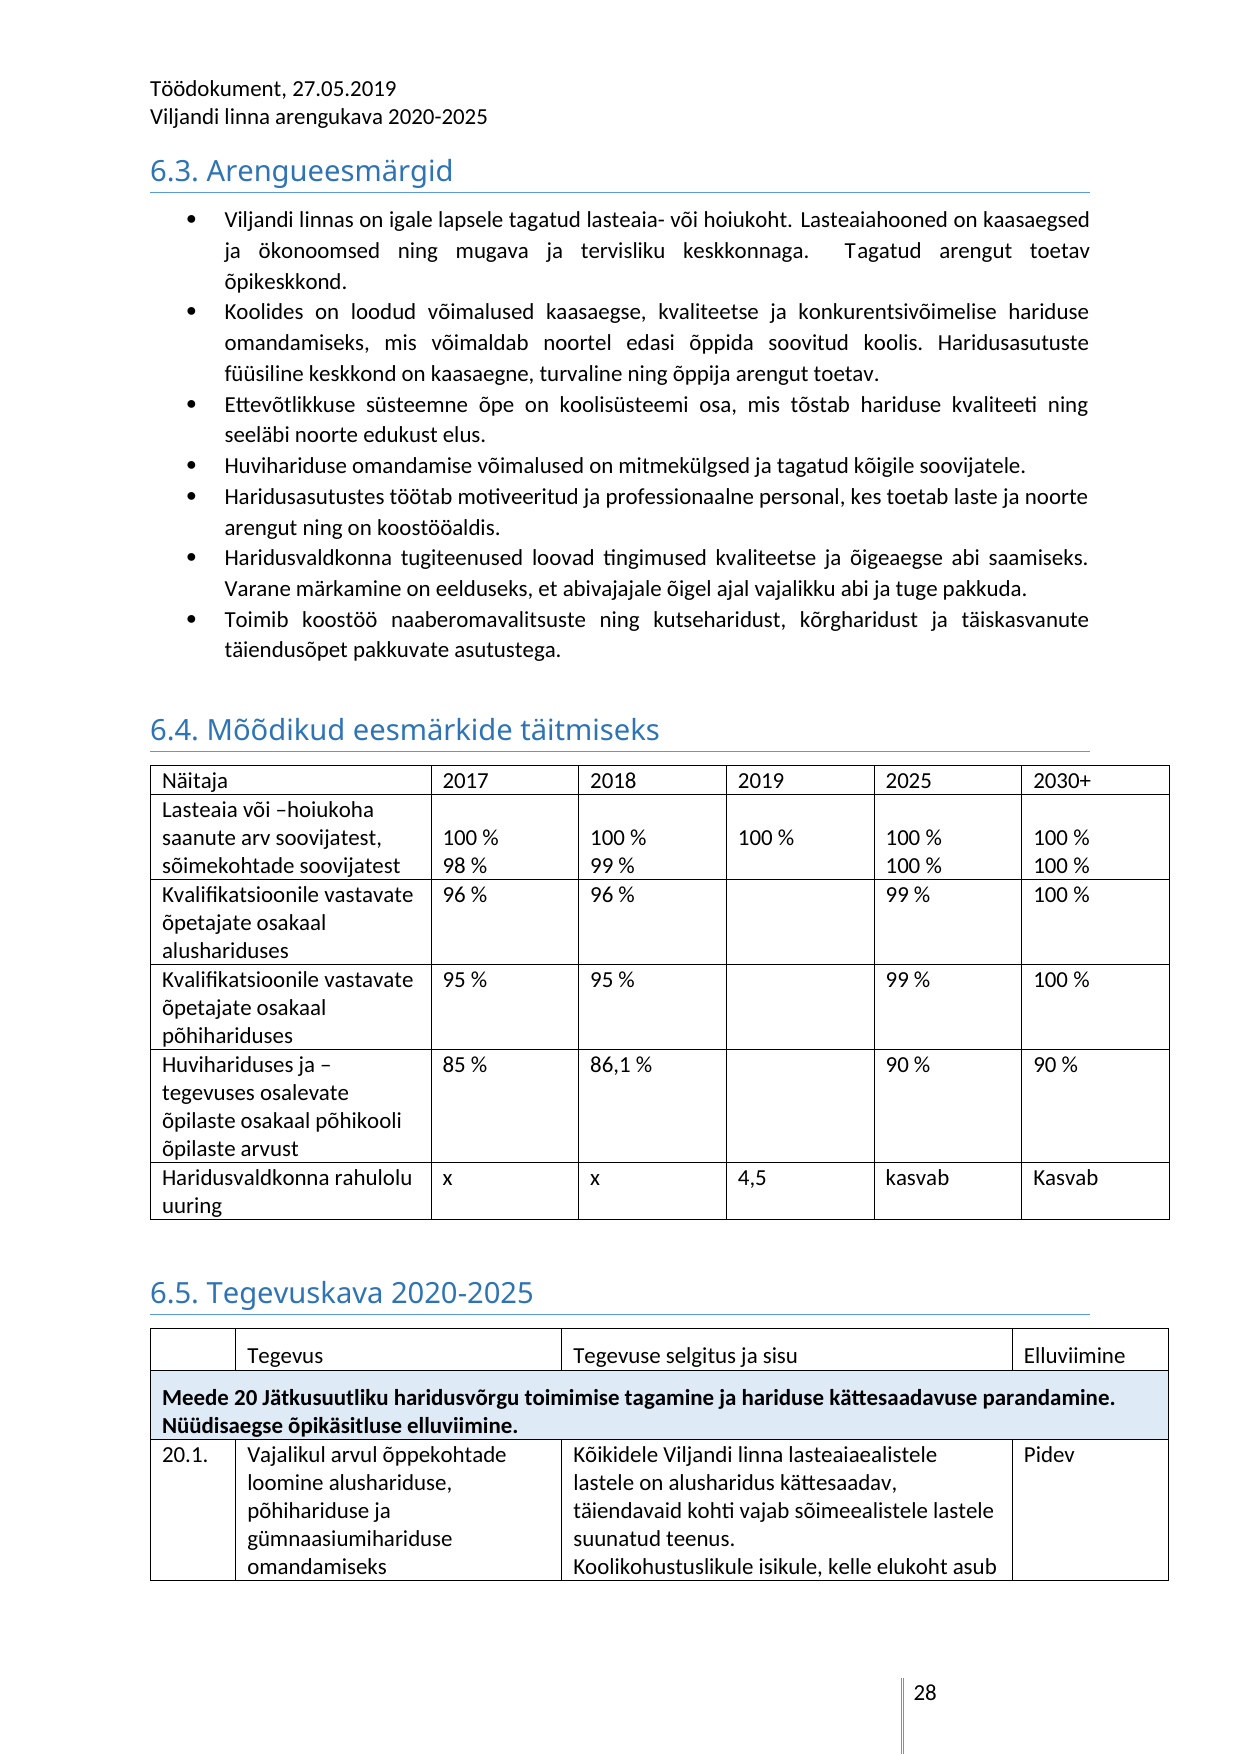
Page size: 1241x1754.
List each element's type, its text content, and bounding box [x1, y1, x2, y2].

list Haridusvaldkonna tugiteenused loovad tingimused kvaliteetse ja õigeaegse abi saamiseks. Varane märkamine on eelduseks, et abivajajale õigel ajal vajalikku abi ja tuge pakkuda. [187, 543, 1090, 602]
table_cell Kasvab [1022, 1163, 1169, 1219]
table_header Tegevus [236, 1329, 561, 1369]
list Ettevõtlikkuse süsteemne õpe on koolisüsteemi osa, mis tõstab hariduse kvaliteeti ning seeläbi noorte edukust elus. [187, 390, 1090, 448]
table_cell 100 % 100 % [875, 795, 1021, 879]
list Huvihariduse omandamise võimalused on mitmekülgsed ja tagatud kõigile soovijatele. [187, 451, 1090, 479]
table_cell Kvalifikatsioonile vastavate õpetajate osakaal alushariduses [151, 880, 431, 964]
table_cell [236, 1440, 561, 1580]
list Viljandi linnas on igale lapsele tagatud lasteaia- või hoiukoht. Lasteaiahooned on kaasaegsed ja ökonoomsed ning mugava ja tervisliku keskkonnaga. Tagatud arengut toetav õpikeskkond. [187, 205, 1090, 295]
table_cell [727, 880, 874, 964]
table_cell 90 % [875, 1050, 1021, 1162]
table_cell Kvalifikatsioonile vastavate õpetajate osakaal põhihariduses [151, 965, 431, 1049]
table_header Näitaja [151, 766, 431, 794]
table_cell 95 % [579, 965, 726, 1049]
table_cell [562, 1440, 1012, 1580]
table_cell Huvihariduses ja –tegevuses osalevate õpilaste osakaal põhikooli õpilaste arvust [151, 1050, 431, 1162]
table_cell 100 % 99 % [579, 795, 726, 879]
table_cell x [432, 1163, 578, 1219]
table_cell 4,5 [727, 1163, 874, 1219]
table_cell 85 % [432, 1050, 578, 1162]
table_cell kasvab [875, 1163, 1021, 1219]
list Koolides on loodud võimalused kaasaegse, kvaliteetse ja konkurentsivõimelise hariduse omandamiseks, mis võimaldab noortel edasi õppida soovitud koolis. Haridusasutuste füüsiline keskkond on kaasaegne, turvaline ning õppija arengut toetav. [187, 297, 1090, 387]
table_header 2017 [432, 766, 578, 794]
table_cell 100 % [1022, 880, 1169, 964]
subtitle 6.5. Tegevuskava 2020-2025 [150, 1273, 1090, 1314]
table_header 2019 [727, 766, 874, 794]
table_cell Meede 20 Jätkusuutliku haridusvõrgu toimimise tagamine ja hariduse kättesaadavuse parandamine. Nüüdisaegse õpikäsitluse elluviimine. [151, 1371, 1168, 1439]
table_cell 99 % [875, 965, 1021, 1049]
subtitle 6.3. Arengueesmärgid [150, 150, 1090, 192]
table_cell 100 % [1022, 965, 1169, 1049]
table_cell [727, 1050, 874, 1162]
table_cell Haridusvaldkonna rahulolu uuring [151, 1163, 431, 1219]
table_cell 20.1. [151, 1440, 235, 1580]
table_cell 100 % 98 % [432, 795, 578, 879]
table_cell [727, 965, 874, 1049]
table_cell 100 % 100 % [1022, 795, 1169, 879]
table_header [151, 1329, 235, 1369]
list Toimib koostöö naaberomavalitsuste ning kutseharidust, kõrgharidust ja täiskasvanute täiendusõpet pakkuvate asutustega. [187, 605, 1090, 663]
table_cell 99 % [875, 880, 1021, 964]
table_cell 100 % [727, 795, 874, 879]
table_header Tegevuse selgitus ja sisu [562, 1329, 1012, 1369]
table_cell x [579, 1163, 726, 1219]
table_cell 95 % [432, 965, 578, 1049]
subtitle 6.4. Mõõdikud eesmärkide täitmiseks [150, 709, 1090, 751]
table_cell Lasteaia või –hoiukoha saanute arv soovijatest, sõimekohtade soovijatest [151, 795, 431, 879]
list Haridusasutustes töötab motiveeritud ja professionaalne personal, kes toetab laste ja noorte arengut ning on koostööaldis. [187, 482, 1090, 541]
table_header Elluviimine [1013, 1329, 1168, 1369]
table_cell 96 % [432, 880, 578, 964]
table_cell 96 % [579, 880, 726, 964]
table_cell 90 % [1022, 1050, 1169, 1162]
table_header 2025 [875, 766, 1021, 794]
table_header 2030+ [1022, 766, 1169, 794]
table_header 2018 [579, 766, 726, 794]
table_cell Pidev [1013, 1440, 1168, 1580]
table_cell 86,1 % [579, 1050, 726, 1162]
